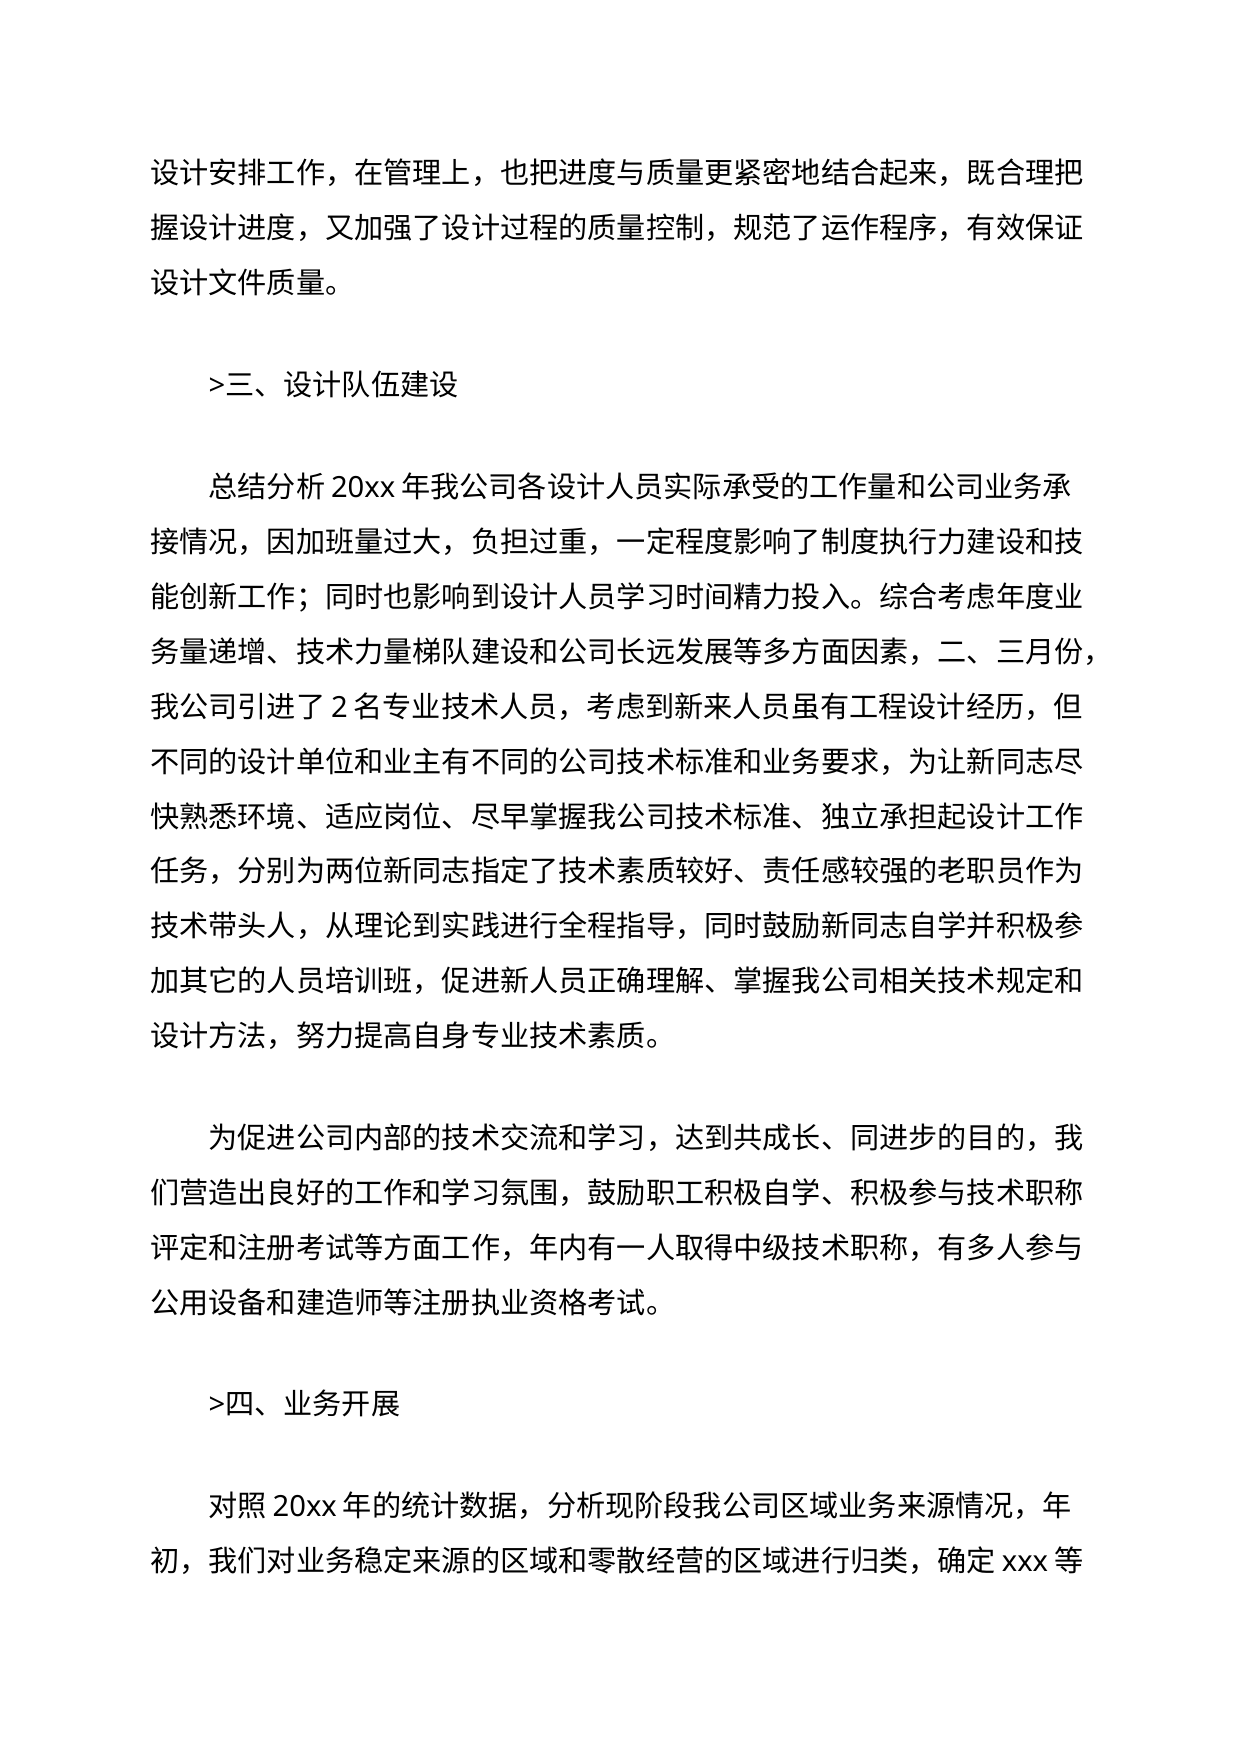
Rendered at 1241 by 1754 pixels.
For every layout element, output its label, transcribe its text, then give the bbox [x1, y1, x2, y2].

text 为促进公司内部的技术交流和学习，达到共成长、同进步的目的，我们营造出良好的工作和学习氛围，鼓励职工积极自学、积极参与技术职称评定和注册考试等方面工作，年内有一人取得中级技术职称，有多人参与公用设备和建造师等注册执业资格考试。 [150, 1114, 1090, 1321]
text 总结分析20xx年我公司各设计人员实际承受的工作量和公司业务承接情况，因加班量过大，负担过重，一定程度影响了制度执行力建设和技能创新工作；同时也影响到设计人员学习时间精力投入。综合考虑年度业务量递增、技术力量梯队建设和公司长远发展等多方面因素，二、三月份，我公司引进了2名专业技术人员，考虑到新来人员虽有工程设计经历，但不同的设计单位和业主有不同的公司技术标准和业务要求，为让新同志尽快熟悉环境、适应岗位、尽早掌握我公司技术标准、独立承担起设计工作任务，分别为两位新同志指定了技术素质较好、责任感较强的老职员作为技术带头人，从理论到实践进行全程指导，同时鼓励新同志自学并积极参加其它的人员培训班，促进新人员正确理解、掌握我公司相关技术规定和设计方法，努力提高自身专业技术素质。 [150, 463, 1090, 1055]
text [150, 150, 1090, 302]
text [150, 1483, 1090, 1580]
text >四、业务开展 [150, 1381, 1090, 1423]
text >三、设计队伍建设 [150, 362, 1090, 404]
